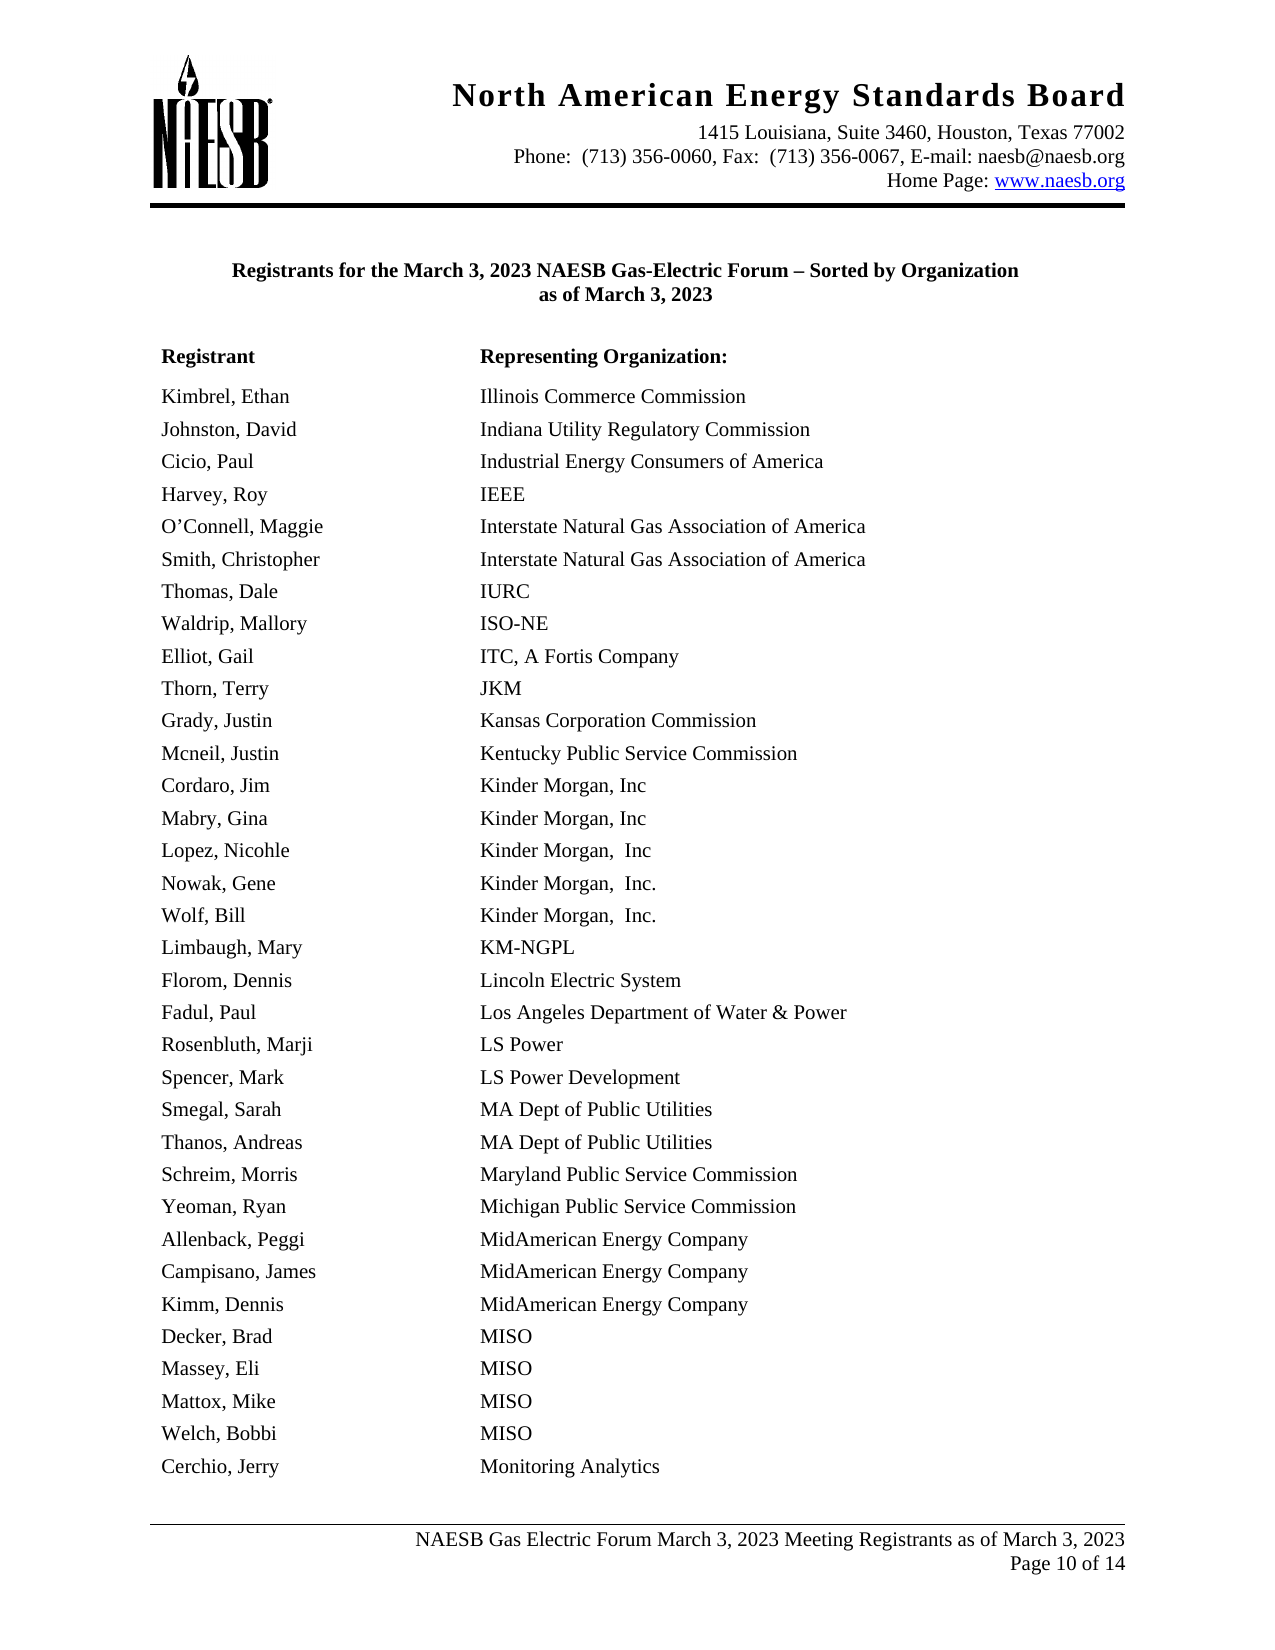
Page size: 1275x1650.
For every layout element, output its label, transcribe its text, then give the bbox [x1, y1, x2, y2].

table_cell Kimm, Dennis [150, 1288, 469, 1320]
table_cell Lopez, Nicohle [150, 834, 469, 866]
table_cell Harvey, Roy [150, 478, 469, 510]
table_cell Grady, Justin [150, 704, 469, 737]
table_cell Illinois Commerce Commission [469, 380, 1101, 413]
table_cell Rosenbluth, Marji [150, 1028, 469, 1061]
table_cell Lincoln Electric System [469, 964, 1101, 996]
table_cell Welch, Bobbi [150, 1417, 469, 1449]
table_cell Kinder Morgan, Inc. [469, 899, 1101, 931]
table_cell IURC [469, 575, 1101, 607]
table_cell Representing Organization: [469, 331, 1101, 380]
table_cell Interstate Natural Gas Association of America [469, 542, 1101, 575]
table_cell Registrant [150, 331, 469, 380]
table_cell Interstate Natural Gas Association of America [469, 510, 1101, 542]
table_cell MA Dept of Public Utilities [469, 1125, 1101, 1158]
table_cell Maryland Public Service Commission [469, 1158, 1101, 1190]
table_cell MISO [469, 1385, 1101, 1417]
table_header Registrants for the March 3, 2023 NAESB Gas-Electric Forum – Sorted by Organization as of March 3, 2023 [150, 233, 1101, 331]
table_cell Wolf, Bill [150, 899, 469, 931]
table_cell Mabry, Gina [150, 801, 469, 834]
table_cell Kimbrel, Ethan [150, 380, 469, 413]
table_cell MISO [469, 1417, 1101, 1449]
table_cell Thorn, Terry [150, 672, 469, 704]
table_cell Thanos, Andreas [150, 1125, 469, 1158]
table_cell MidAmerican Energy Company [469, 1288, 1101, 1320]
table_cell Johnston, David [150, 413, 469, 445]
table_cell MidAmerican Energy Company [469, 1223, 1101, 1255]
table_cell Los Angeles Department of Water & Power [469, 996, 1101, 1028]
table_cell MISO [469, 1320, 1101, 1352]
table_cell Florom, Dennis [150, 964, 469, 996]
table_cell Kinder Morgan, Inc. [469, 866, 1101, 899]
table_cell Elliot, Gail [150, 640, 469, 672]
table_cell JKM [469, 672, 1101, 704]
table_cell ISO-NE [469, 607, 1101, 639]
table_cell Cordaro, Jim [150, 769, 469, 801]
table_cell Waldrip, Mallory [150, 607, 469, 639]
table_cell Decker, Brad [150, 1320, 469, 1352]
table_cell ITC, A Fortis Company [469, 640, 1101, 672]
table_cell LS Power [469, 1028, 1101, 1061]
table_cell Fadul, Paul [150, 996, 469, 1028]
table_cell Spencer, Mark [150, 1061, 469, 1093]
table_cell Thomas, Dale [150, 575, 469, 607]
table_cell Monitoring Analytics [469, 1449, 1101, 1482]
table_cell Nowak, Gene [150, 866, 469, 899]
table_cell LS Power Development [469, 1061, 1101, 1093]
table_cell Smith, Christopher [150, 542, 469, 575]
table_cell Campisano, James [150, 1255, 469, 1287]
table_cell Kansas Corporation Commission [469, 704, 1101, 737]
table_cell Schreim, Morris [150, 1158, 469, 1190]
table_cell Yeoman, Ryan [150, 1190, 469, 1223]
table_cell MA Dept of Public Utilities [469, 1093, 1101, 1125]
table_cell O’Connell, Maggie [150, 510, 469, 542]
table_cell MidAmerican Energy Company [469, 1255, 1101, 1287]
table_cell Mcneil, Justin [150, 737, 469, 769]
table_cell Kentucky Public Service Commission [469, 737, 1101, 769]
table_cell Limbaugh, Mary [150, 931, 469, 963]
table_cell Industrial Energy Consumers of America [469, 445, 1101, 477]
picture [150, 55, 277, 190]
table_cell Allenback, Peggi [150, 1223, 469, 1255]
table_cell Kinder Morgan, Inc [469, 801, 1101, 834]
table_cell Mattox, Mike [150, 1385, 469, 1417]
table_cell Kinder Morgan, Inc [469, 834, 1101, 866]
table_cell Massey, Eli [150, 1352, 469, 1384]
table_cell Kinder Morgan, Inc [469, 769, 1101, 801]
table_cell MISO [469, 1352, 1101, 1384]
table_cell Smegal, Sarah [150, 1093, 469, 1125]
table_cell Indiana Utility Regulatory Commission [469, 413, 1101, 445]
table_cell Cicio, Paul [150, 445, 469, 477]
table_cell IEEE [469, 478, 1101, 510]
table_cell Michigan Public Service Commission [469, 1190, 1101, 1223]
table_cell KM-NGPL [469, 931, 1101, 963]
table_cell Cerchio, Jerry [150, 1449, 469, 1482]
